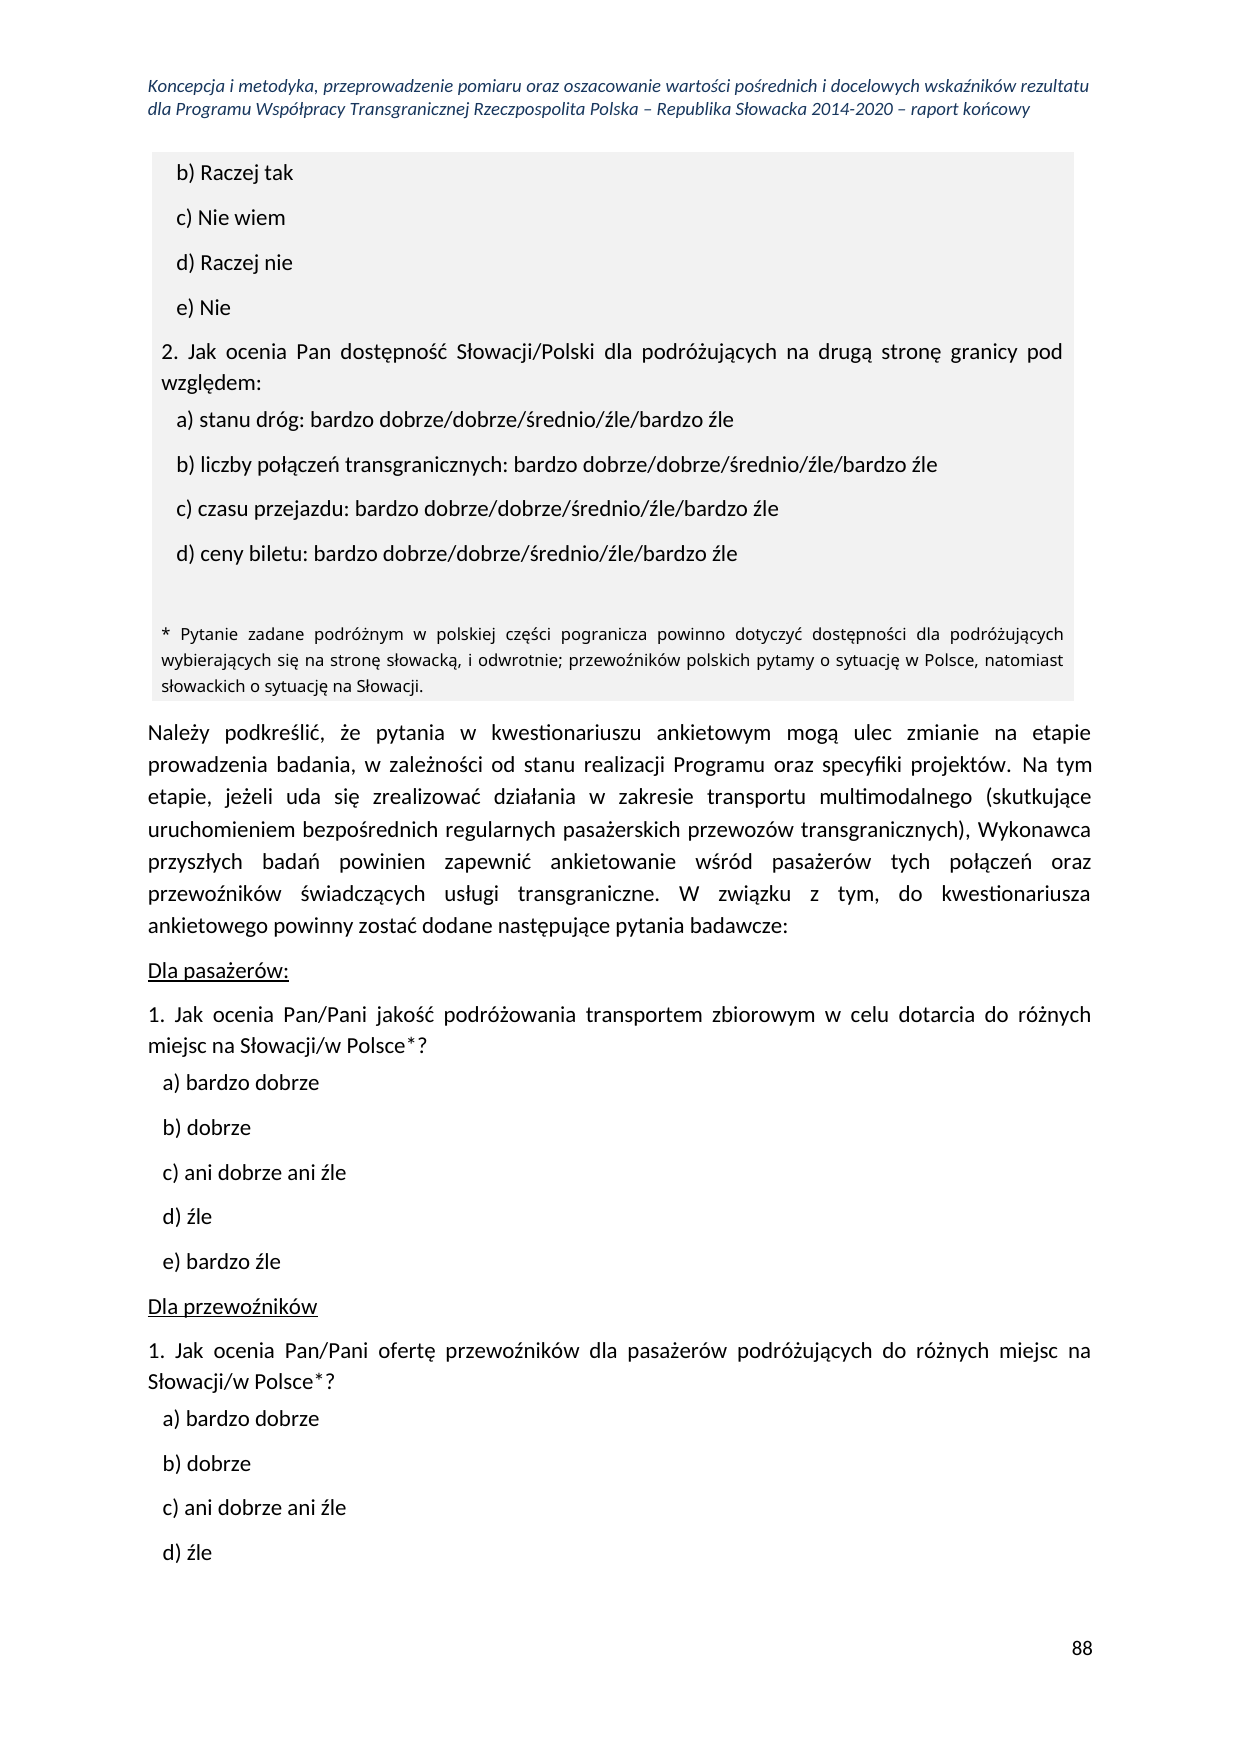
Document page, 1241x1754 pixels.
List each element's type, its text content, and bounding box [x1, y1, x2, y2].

text Dla przewoźników [148, 1292, 1093, 1320]
text d) źle [162, 1202, 1093, 1230]
text a) bardzo dobrze [162, 1068, 1093, 1096]
text c) ani dobrze ani źle [162, 1493, 1093, 1522]
text b) dobrze [162, 1113, 1093, 1141]
list 1. Jak ocenia Pan/Pani jakość podróżowania transportem zbiorowym w celu dotarcia do różnych miejsc na Słowacji/w Polsce*? [148, 1001, 1093, 1059]
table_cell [152, 152, 1074, 701]
text a) bardzo dobrze [162, 1404, 1093, 1432]
text c) ani dobrze ani źle [162, 1158, 1093, 1186]
text Dla pasażerów: [148, 956, 1093, 984]
text b) dobrze [162, 1449, 1093, 1477]
text e) bardzo źle [162, 1247, 1093, 1275]
text Należy podkreślić, że pytania w kwestionariuszu ankietowym mogą ulec zmianie na etapie prowadzenia badania, w zależności od stanu realizacji Programu oraz specyfiki projektów. Na tym etapie, jeżeli uda się zrealizować działania w zakresie transportu multimodalnego (skutkujące uruchomieniem bezpośrednich regularnych pasażerskich przewozów transgranicznych), Wykonawca przyszłych badań powinien zapewnić ankietowanie wśród pasażerów tych połączeń oraz przewoźników świadczących usługi transgraniczne. W związku z tym, do kwestionariusza ankietowego powinny zostać dodane następujące pytania badawcze: [148, 718, 1093, 939]
list 1. Jak ocenia Pan/Pani ofertę przewoźników dla pasażerów podróżujących do różnych miejsc na Słowacji/w Polsce*? [148, 1336, 1093, 1395]
text d) źle [162, 1538, 1093, 1566]
